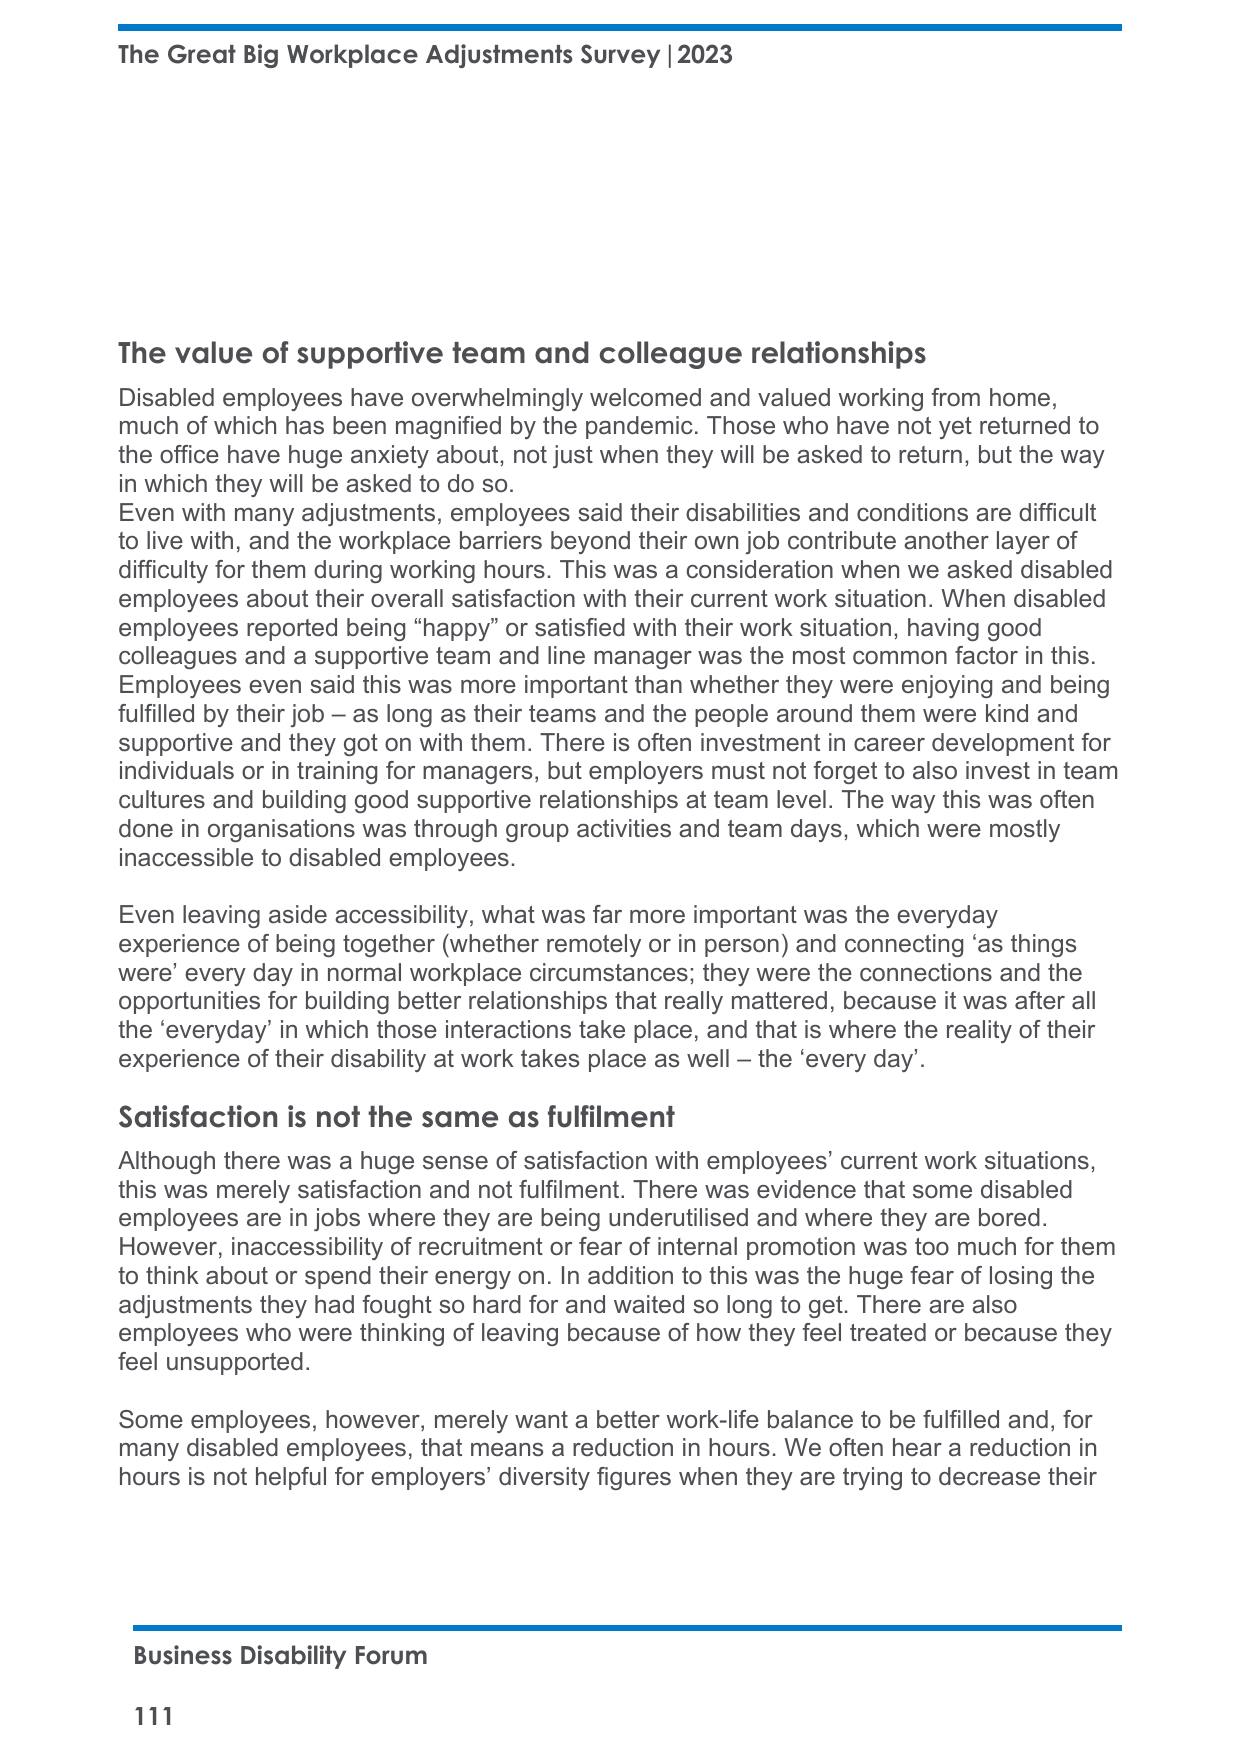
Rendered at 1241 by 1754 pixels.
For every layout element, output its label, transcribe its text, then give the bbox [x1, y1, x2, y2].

text Even leaving aside accessibility, what was far more important was the everyday experience of being together (whether remotely or in person) and connecting ‘as things were’ every day in normal workplace circumstances; they were the connections and the opportunities for building better relationships that really mattered, because it was after all the ‘everyday’ in which those interactions take place, and that is where the reality of their experience of their disability at work takes place as well – the ‘every day’. [118, 900, 1122, 1073]
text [118, 1404, 1122, 1491]
text Disabled employees have overwhelmingly welcomed and valued working from home, much of which has been magnified by the pandemic. Those who have not yet returned to the office have huge anxiety about, not just when they will be asked to return, but the way in which they will be asked to do so. [118, 383, 1122, 498]
text Even with many adjustments, employees said their disabilities and conditions are difficult to live with, and the workplace barriers beyond their own job contribute another layer of difficulty for them during working hours. This was a consideration when we asked disabled employees about their overall satisfaction with their current work situation. When disabled employees reported being “happy” or satisfied with their work situation, having good colleagues and a supportive team and line manager was the most common factor in this. Employees even said this was more important than whether they were enjoying and being fulfilled by their job – as long as their teams and the people around them were kind and supportive and they got on with them. There is often investment in career development for individuals or in training for managers, but employers must not forget to also invest in team cultures and building good supportive relationships at team level. The way this was often done in organisations was through group activities and team days, which were mostly inaccessible to disabled employees. [118, 498, 1122, 871]
subtitle Satisfaction is not the same as fulfilment [118, 1098, 1122, 1133]
text Although there was a huge sense of satisfaction with employees’ current work situations, this was merely satisfaction and not fulfilment. There was evidence that some disabled employees are in jobs where they are being underutilised and where they are bored. However, inaccessibility of recruitment or fear of internal promotion was too much for them to think about or spend their energy on. In addition to this was the huge fear of losing the adjustments they had fought so hard for and waited so long to get. There are also employees who were thinking of leaving because of how they feel treated or because they feel unsupported. [118, 1146, 1122, 1376]
subtitle The value of supportive team and colleague relationships [118, 334, 1122, 370]
